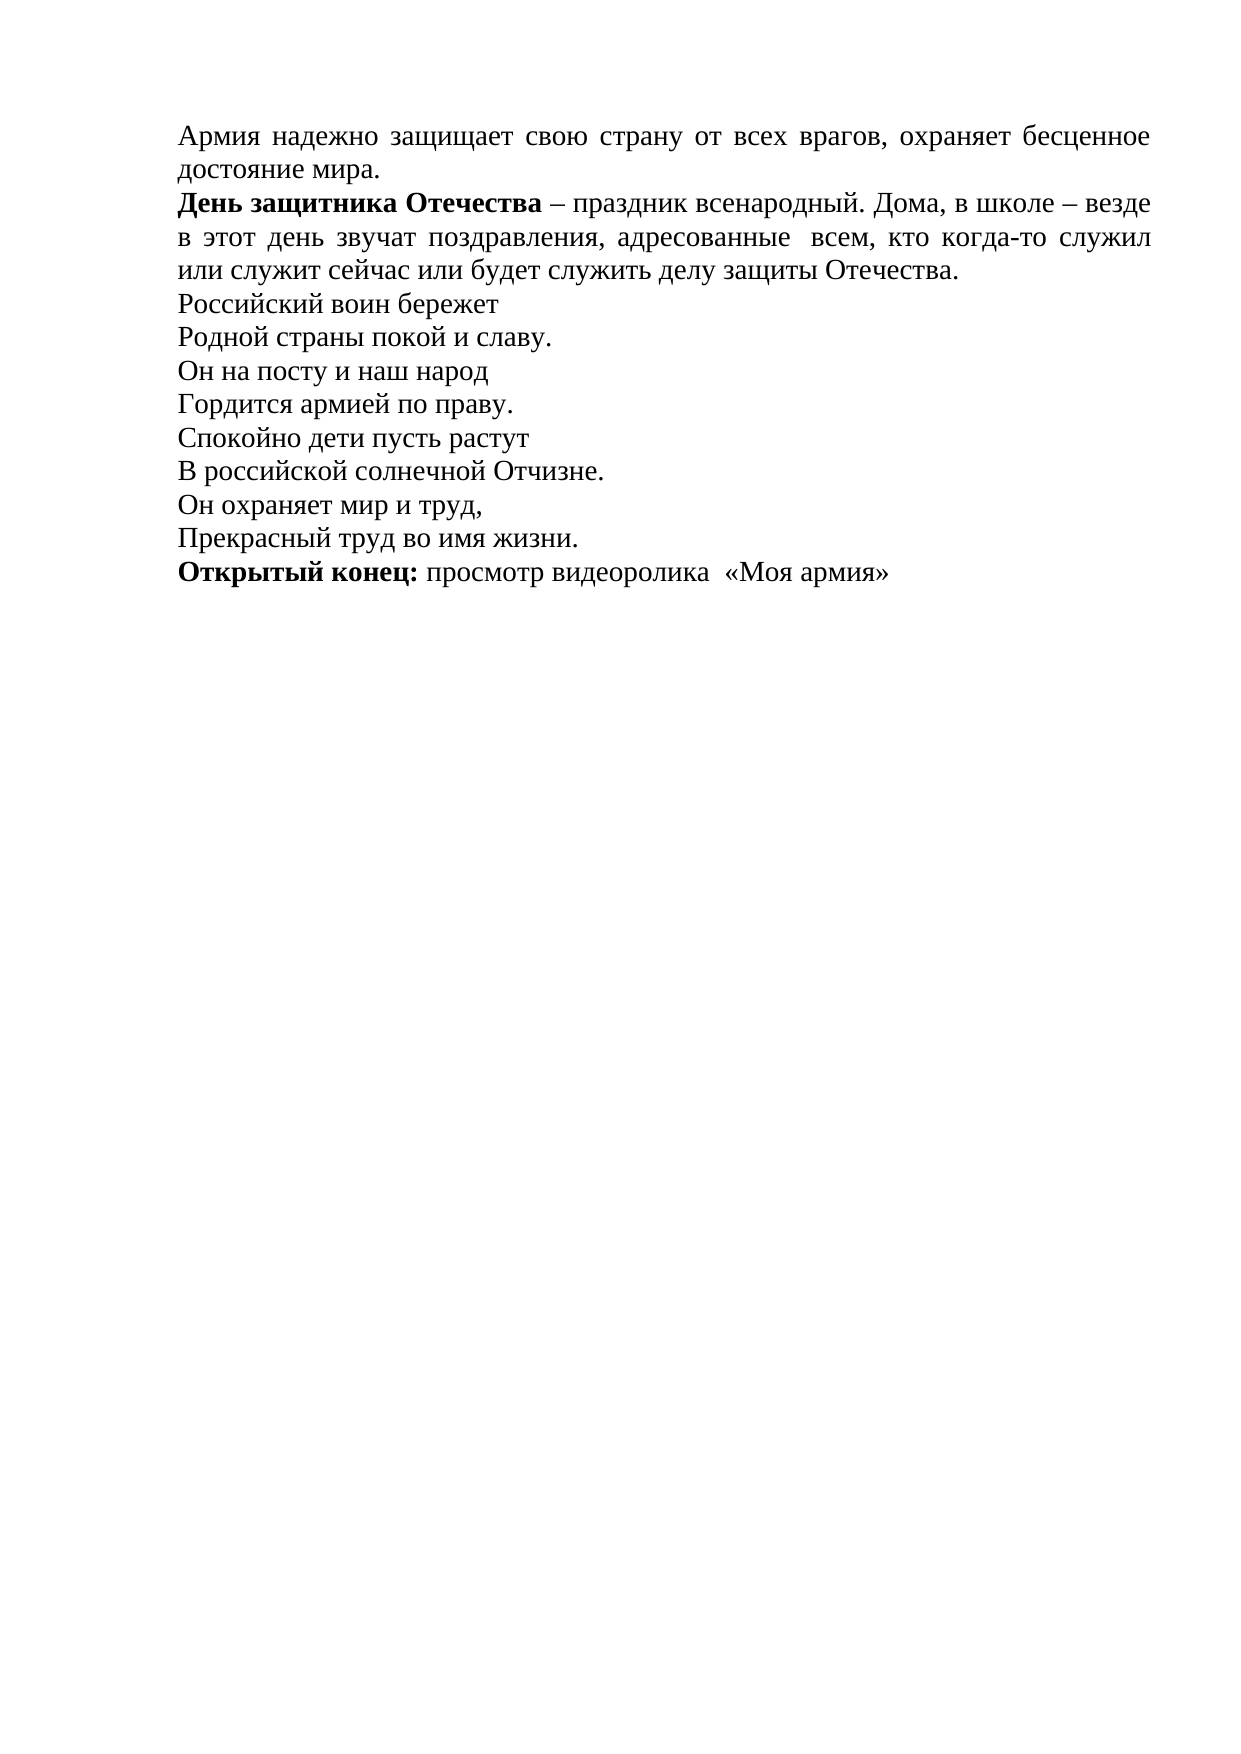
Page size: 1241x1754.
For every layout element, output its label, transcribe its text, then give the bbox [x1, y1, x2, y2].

text Российский воин бережет [177, 286, 1152, 319]
text Спокойно дети пусть растут [177, 420, 1152, 453]
text В российской солнечной Отчизне. [177, 453, 1152, 487]
text Открытый конец: просмотр видеоролика «Моя армия» [177, 554, 1152, 588]
text Родной страны покой и славу. [177, 319, 1152, 353]
text Он охраняет мир и труд, [177, 487, 1152, 521]
text Гордится армией по праву. [177, 386, 1152, 420]
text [177, 118, 1152, 185]
text День защитника Отечества – праздник всенародный. Дома, в школе – везде в этот день звучат поздравления, адресованные всем, кто когда-то служил или служит сейчас или будет служить делу защиты Отечества. [177, 185, 1152, 286]
text Прекрасный труд во имя жизни. [177, 521, 1152, 554]
text Он на посту и наш народ [177, 353, 1152, 386]
